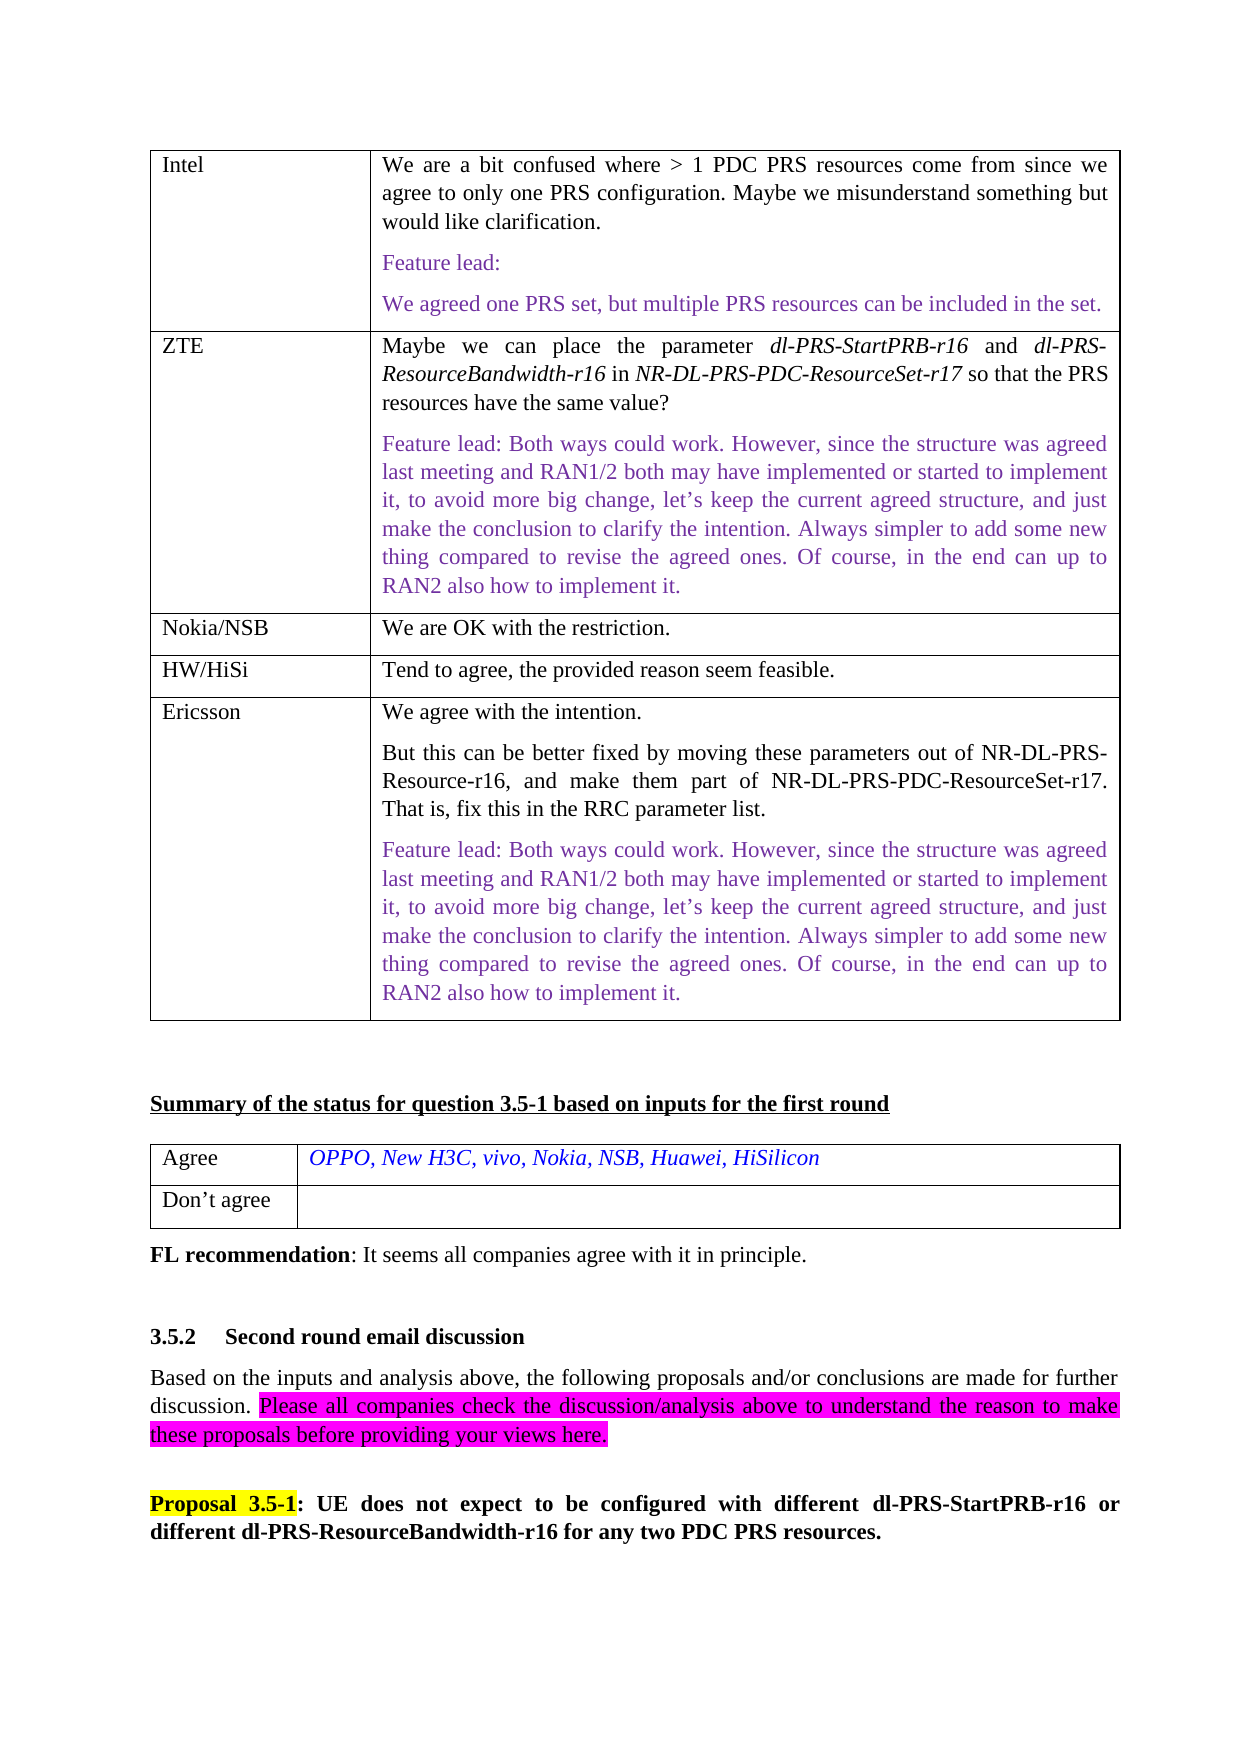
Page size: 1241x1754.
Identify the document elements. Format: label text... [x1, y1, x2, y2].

table_cell We agree with the intention. But this can be better fixed by moving these parameters out of NR-DL-PRS-Resource-r16, and make them part of NR-DL-PRS-PDC-ResourceSet-r17. That is, fix this in the RRC parameter list. Feature lead: Both ways could work. However, since the structure was agreed last meeting and RAN1/2 both may have implemented or started to implement it, to avoid more big change, let’s keep the current agreed structure, and just make the conclusion to clarify the intention. Always simpler to add some new thing compared to revise the agreed ones. Of course, in the end can up to RAN2 also how to implement it. [371, 698, 1119, 1019]
table_cell ZTE [151, 332, 370, 613]
table_cell Nokia/NSB [151, 614, 370, 655]
subtitle Second round email discussion [150, 1323, 1120, 1349]
table_header OPPO, New H3C, vivo, Nokia, NSB, Huawei, HiSilicon [298, 1145, 1119, 1185]
text Proposal 3.5-1: UE does not expect to be configured with different dl-PRS-StartPRB-r16 or different dl-PRS-ResourceBandwidth-r16 for any two PDC PRS resources. [150, 1490, 1120, 1545]
table_cell We are OK with the restriction. [371, 614, 1119, 655]
table_cell Maybe we can place the parameter dl-PRS-StartPRB-r16 and dl-PRS-ResourceBandwidth-r16 in NR-DL-PRS-PDC-ResourceSet-r17 so that the PRS resources have the same value? Feature lead: Both ways could work. However, since the structure was agreed last meeting and RAN1/2 both may have implemented or started to implement it, to avoid more big change, let’s keep the current agreed structure, and just make the conclusion to clarify the intention. Always simpler to add some new thing compared to revise the agreed ones. Of course, in the end can up to RAN2 also how to implement it. [371, 332, 1119, 613]
table_cell HW/HiSi [151, 656, 370, 697]
table_cell Don’t agree [151, 1186, 297, 1227]
text FL recommendation: It seems all companies agree with it in principle. [150, 1241, 1120, 1267]
text Based on the inputs and analysis above, the following proposals and/or conclusions are made for further discussion. Please all companies check the discussion/analysis above to understand the reason to make these proposals before providing your views here. [150, 1364, 1120, 1447]
table_cell Ericsson [151, 698, 370, 1019]
table_header Agree [151, 1145, 297, 1185]
table_cell Tend to agree, the provided reason seem feasible. [371, 656, 1119, 697]
table_cell [298, 1186, 1119, 1227]
text Summary of the status for question 3.5-1 based on inputs for the first round [150, 1090, 1120, 1116]
table_cell We are a bit confused where > 1 PDC PRS resources come from since we agree to only one PRS configuration. Maybe we misunderstand something but would like clarification. Feature lead: We agreed one PRS set, but multiple PRS resources can be included in the set. [371, 151, 1119, 331]
table_cell Intel [151, 151, 370, 331]
